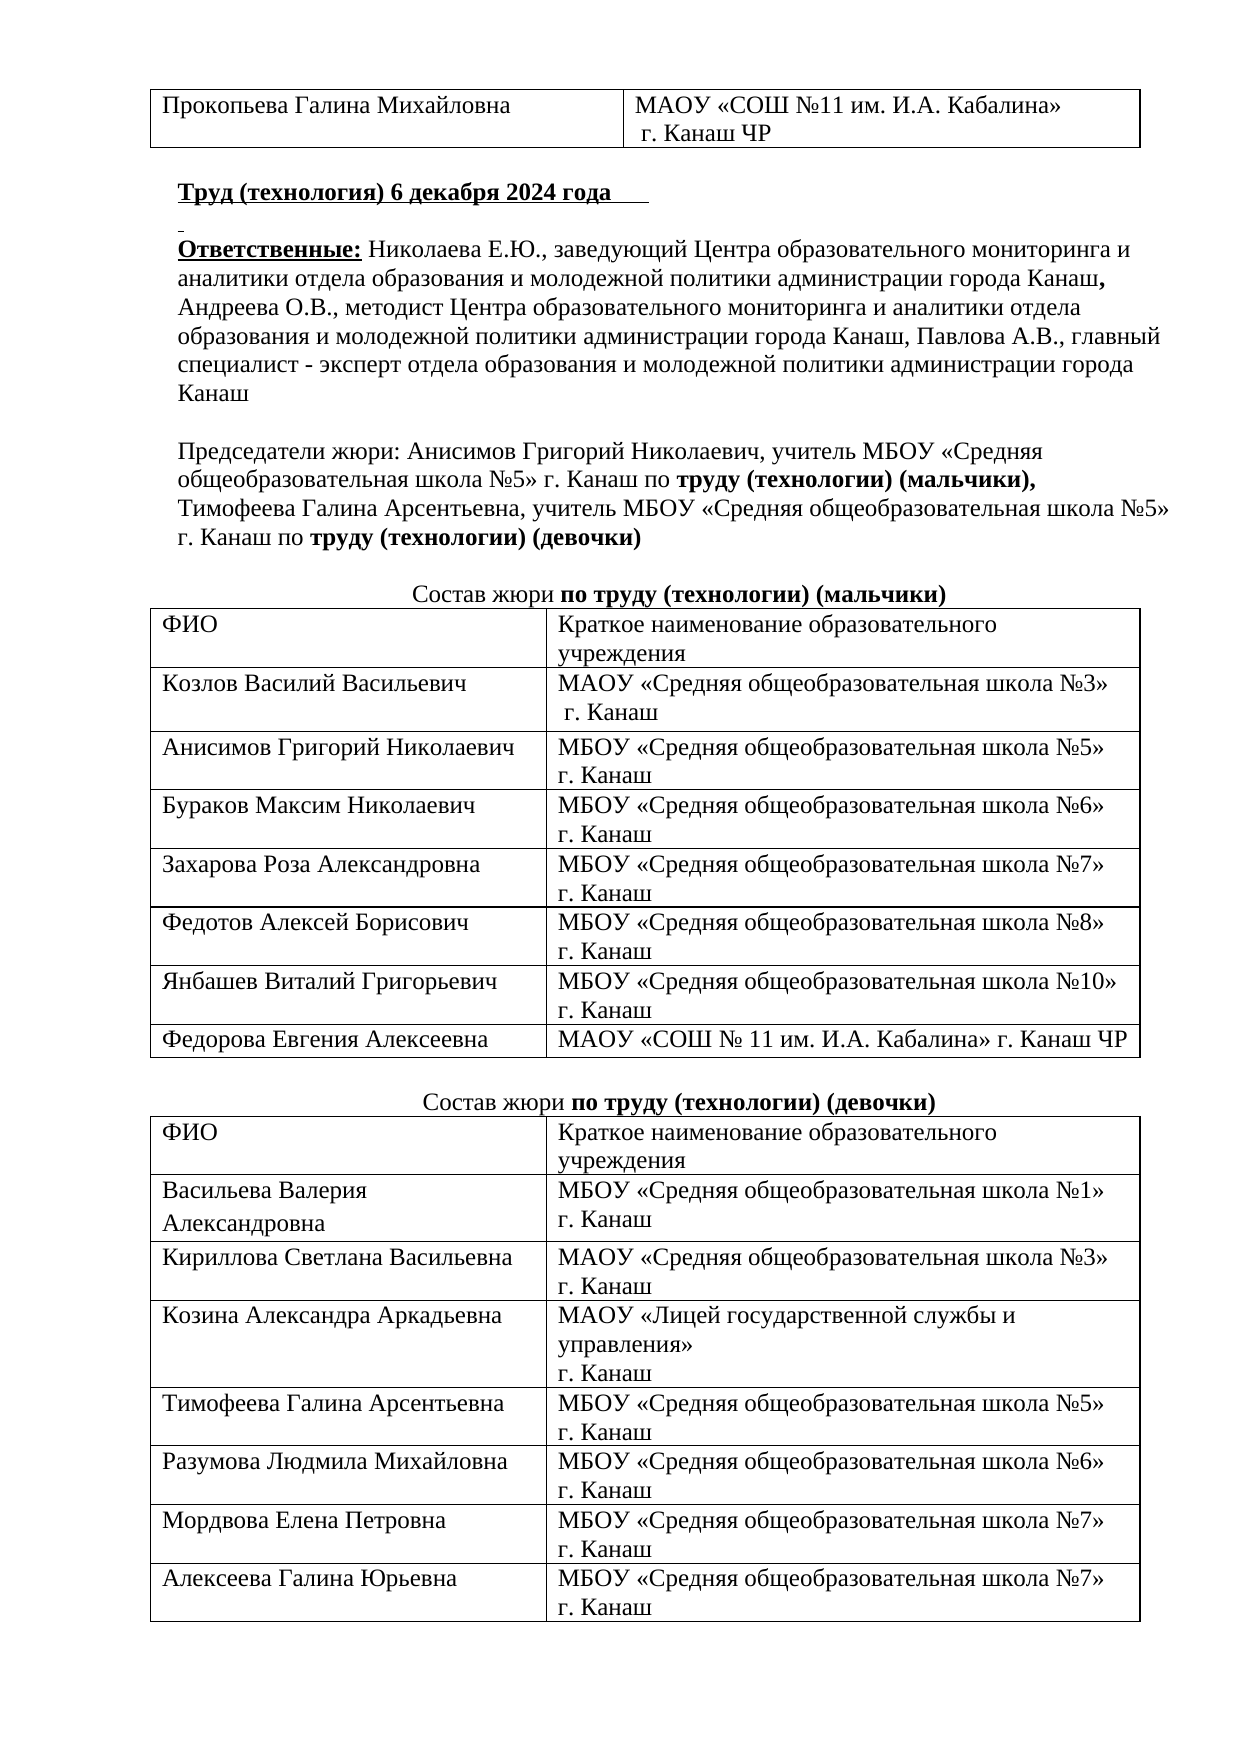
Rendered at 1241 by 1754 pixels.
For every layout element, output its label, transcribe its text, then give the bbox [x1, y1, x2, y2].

table_cell МБОУ «Средняя общеобразовательная школа №6» г. Канаш [547, 790, 1139, 848]
table_cell МАОУ «Средняя общеобразовательная школа №3» г. Канаш [547, 1242, 1139, 1299]
table_cell МАОУ «Средняя общеобразовательная школа №3» г. Канаш [547, 668, 1139, 731]
table_cell Козлов Василий Васильевич [151, 668, 546, 731]
table_cell МБОУ «Средняя общеобразовательная школа №6» г. Канаш [547, 1446, 1139, 1504]
table_cell МБОУ «Средняя общеобразовательная школа №7» г. Канаш [547, 1564, 1139, 1621]
text Андреева О.В., методист Центра образовательного мониторинга и аналитики отдела образования и молодежной политики администрации города Канаш, Павлова А.В., главный специалист - эксперт отдела образования и молодежной политики администрации города Канаш [177, 292, 1181, 407]
text Председатели жюри: Анисимов Григорий Николаевич, учитель МБОУ «Средняя общеобразовательная школа №5» г. Канаш по труду (технологии) (мальчики), [177, 436, 1181, 493]
table_cell МБОУ «Средняя общеобразовательная школа №1» г. Канаш [547, 1175, 1139, 1241]
table_cell МАОУ «Лицей государственной службы и управления» г. Канаш [547, 1301, 1139, 1387]
table_header ФИО [151, 1117, 546, 1174]
table_cell Алексеева Галина Юрьевна [151, 1564, 546, 1621]
table_cell Козина Александра Аркадьевна [151, 1301, 546, 1387]
table_cell Васильева Валерия Александровна [151, 1175, 546, 1241]
table_cell Бураков Максим Николаевич [151, 790, 546, 848]
table_header ФИО [151, 609, 546, 667]
table_cell Прокопьева Галина Михайловна [151, 90, 623, 147]
table_cell МБОУ «Средняя общеобразовательная школа №10» г. Канаш [547, 966, 1139, 1023]
table_cell МБОУ «Средняя общеобразовательная школа №8» г. Канаш [547, 908, 1139, 965]
text Состав жюри по труду (технологии) (мальчики) [177, 579, 1181, 608]
table_cell МБОУ «Средняя общеобразовательная школа №5» г. Канаш [547, 1388, 1139, 1445]
table_cell МАОУ «СОШ №11 им. И.А. Кабалина» г. Канаш ЧР [624, 90, 1139, 147]
table_cell Захарова Роза Александровна [151, 849, 546, 906]
table_cell Федорова Евгения Алексеевна [151, 1025, 546, 1057]
table_cell МАОУ «СОШ № 11 им. И.А. Кабалина» г. Канаш ЧР [547, 1025, 1139, 1057]
table_cell МБОУ «Средняя общеобразовательная школа №7» г. Канаш [547, 849, 1139, 906]
table_cell МБОУ «Средняя общеобразовательная школа №7» г. Канаш [547, 1505, 1139, 1562]
table_cell Кириллова Светлана Васильевна [151, 1242, 546, 1299]
table_header Краткое наименование образовательного учреждения [547, 1117, 1139, 1174]
table_cell Анисимов Григорий Николаевич [151, 732, 546, 789]
text Состав жюри по труду (технологии) (девочки) [177, 1087, 1181, 1116]
text Ответственные: Николаева Е.Ю., заведующий Центра образовательного мониторинга и аналитики отдела образования и молодежной политики администрации города Канаш, [177, 234, 1181, 292]
text Тимофеева Галина Арсентьевна, учитель МБОУ «Средняя общеобразовательная школа №5» г. Канаш по труду (технологии) (девочки) [177, 493, 1181, 551]
table_cell Федотов Алексей Борисович [151, 908, 546, 965]
text Труд (технология) 6 декабря 2024 года [177, 177, 1181, 206]
table_cell Мордвова Елена Петровна [151, 1505, 546, 1562]
table_cell Разумова Людмила Михайловна [151, 1446, 546, 1504]
table_header Краткое наименование образовательного учреждения [547, 609, 1139, 667]
table_cell Тимофеева Галина Арсентьевна [151, 1388, 546, 1445]
table_cell Янбашев Виталий Григорьевич [151, 966, 546, 1023]
table_cell МБОУ «Средняя общеобразовательная школа №5» г. Канаш [547, 732, 1139, 789]
